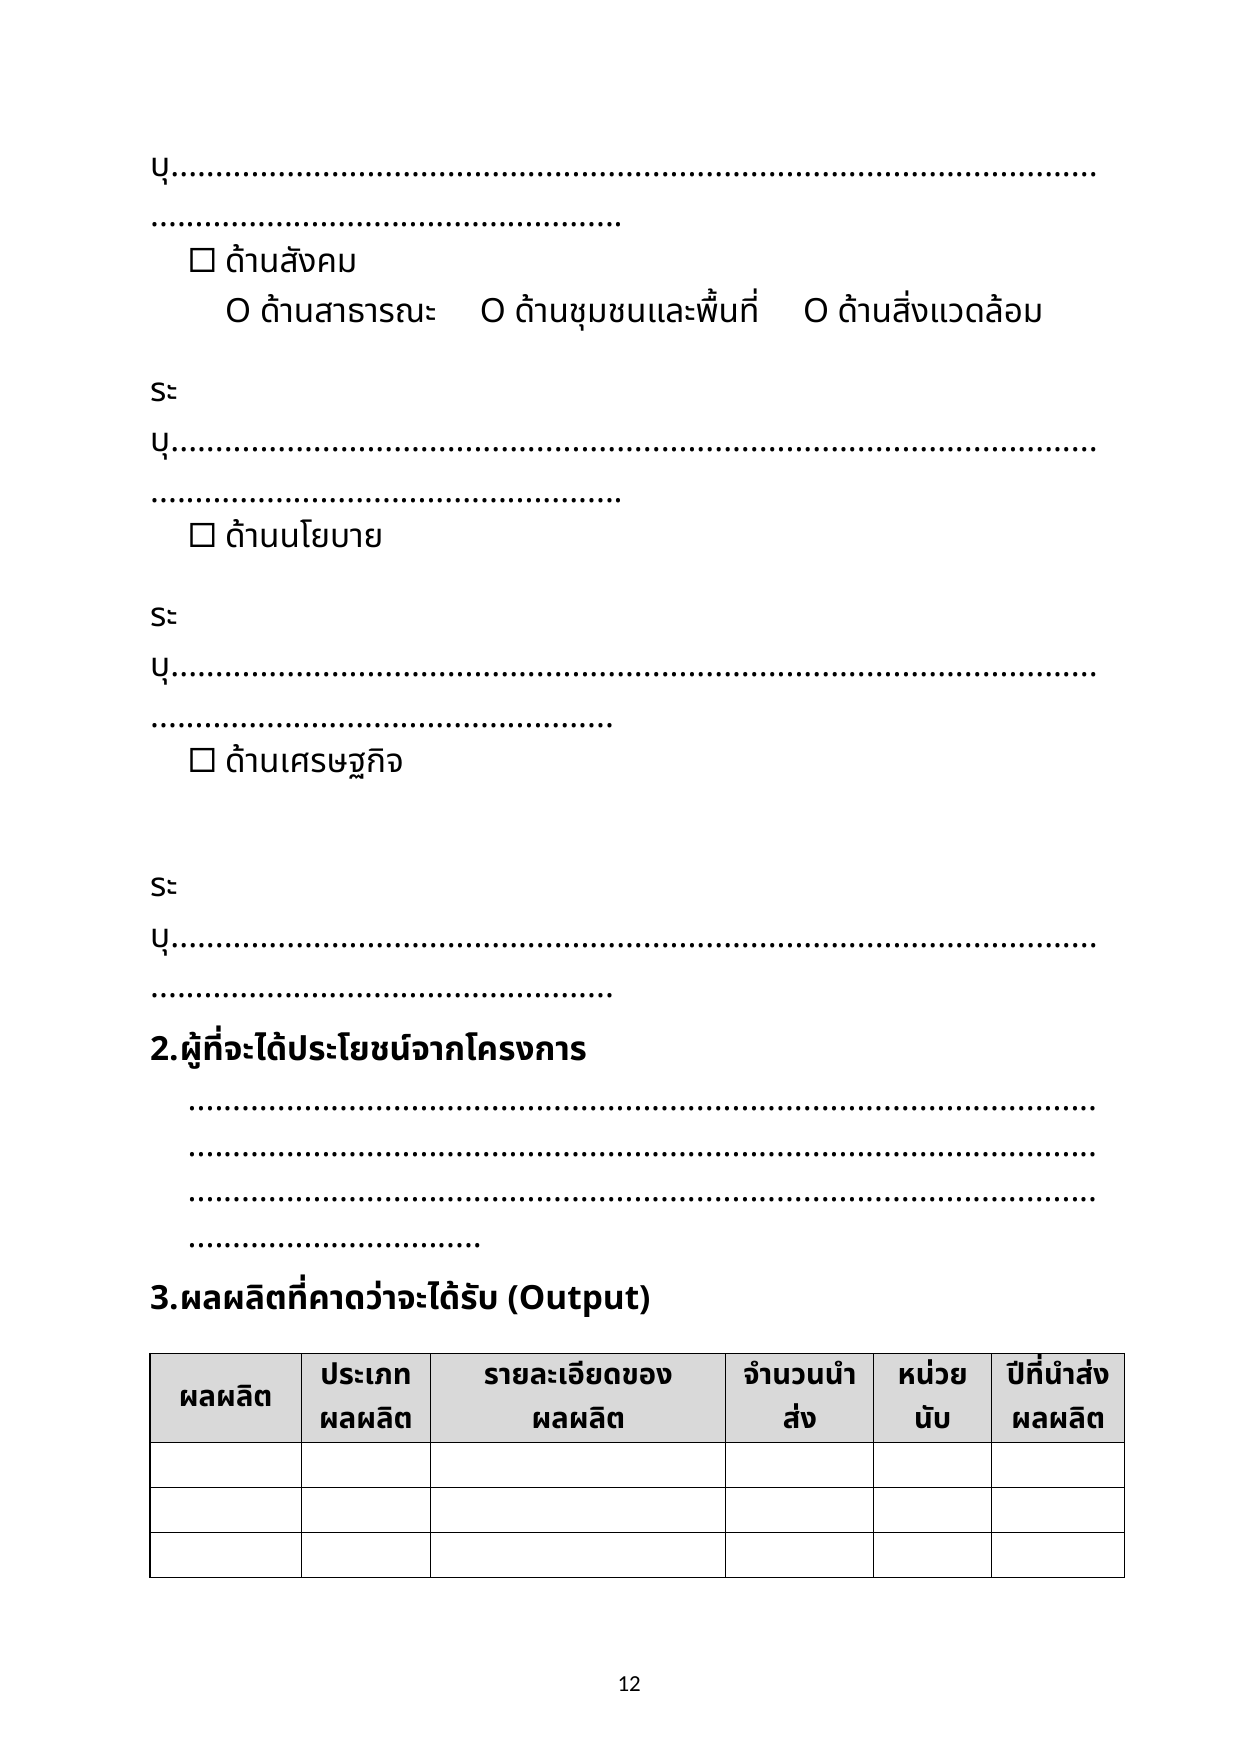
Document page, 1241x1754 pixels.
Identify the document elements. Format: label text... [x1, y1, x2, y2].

text O ด้านสาธารณะ O ด้านชุมชนและพื้นที่ O ด้านสิ่งแวดล้อม [150, 287, 1107, 338]
table_cell [431, 1533, 725, 1577]
table_header หน่วยนับ [874, 1354, 991, 1442]
list ด้านสังคม [187, 237, 1107, 287]
table_cell [431, 1488, 725, 1532]
table_cell [431, 1443, 725, 1487]
table_cell [302, 1443, 430, 1487]
table_header ผลผลิต [151, 1354, 301, 1442]
table_cell [874, 1533, 991, 1577]
table_cell [874, 1488, 991, 1532]
table_cell [992, 1443, 1124, 1487]
table_cell [992, 1488, 1124, 1532]
list ด้านนโยบาย [187, 512, 1107, 563]
table_cell [992, 1533, 1124, 1577]
table_header จำนวนนำส่ง [726, 1354, 873, 1442]
table_cell [726, 1533, 873, 1577]
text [150, 141, 1107, 237]
table_cell [151, 1533, 301, 1577]
text ระบุ............................................................................................................................................................ [150, 563, 1107, 737]
table_cell [874, 1443, 991, 1487]
table_cell [151, 1488, 301, 1532]
table_header ปีที่นำส่งผลผลิต [992, 1354, 1124, 1442]
table_cell [726, 1443, 873, 1487]
text ระบุ............................................................................................................................................................ [150, 787, 1107, 1007]
table_cell [726, 1488, 873, 1532]
table_cell [151, 1443, 301, 1487]
table_header รายละเอียดของผลผลิต [431, 1354, 725, 1442]
table_cell [302, 1488, 430, 1532]
table_header ประเภทผลผลิต [302, 1354, 430, 1442]
table_cell [302, 1533, 430, 1577]
list ด้านเศรษฐกิจ [187, 737, 1107, 787]
list ผลผลิตที่คาดว่าจะได้รับ (Output) [150, 1274, 1107, 1324]
list ผู้ที่จะได้ประโยชน์จากโครงการ [150, 1024, 1107, 1075]
list ................................................................................................................................................................................................................................................................................................................................................... [187, 1075, 1107, 1257]
